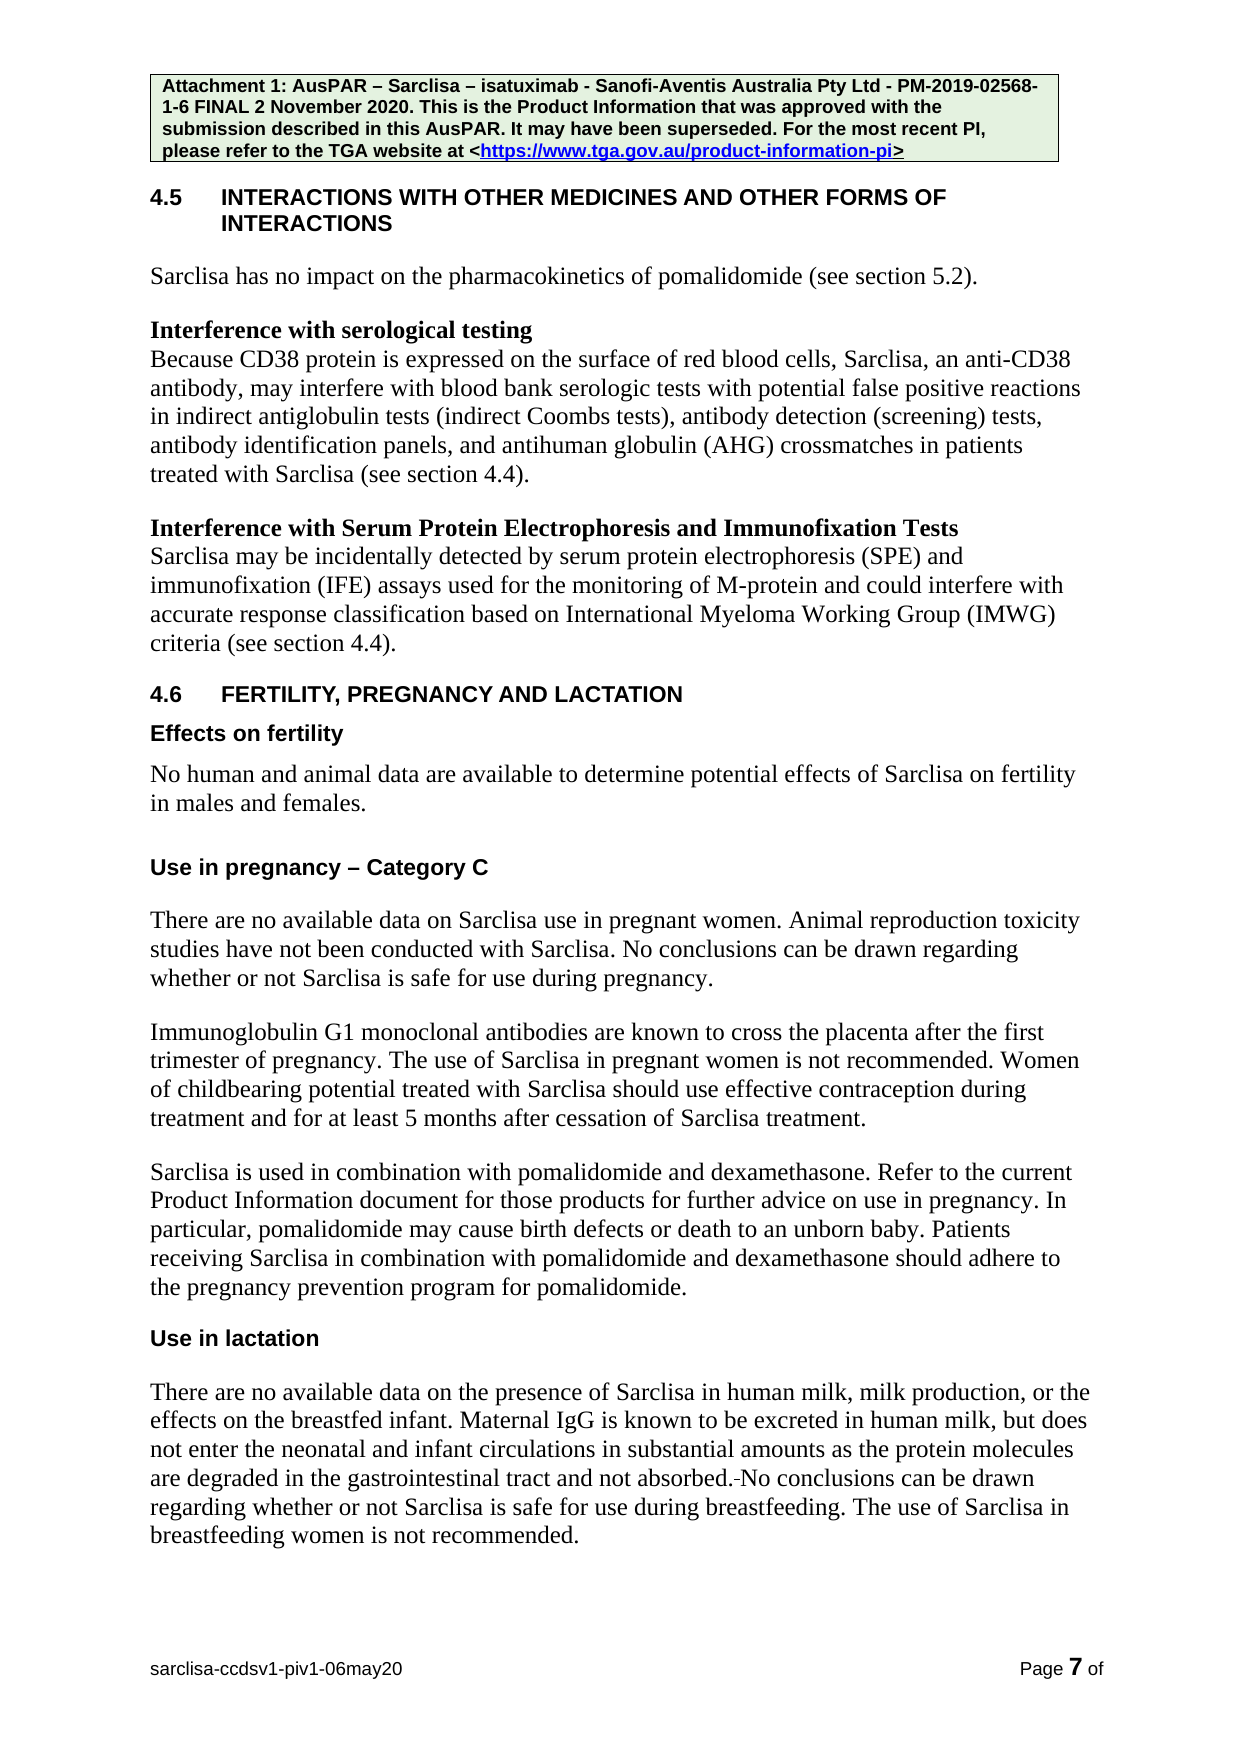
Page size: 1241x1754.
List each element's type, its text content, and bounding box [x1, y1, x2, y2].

text Sarclisa is used in combination with pomalidomide and dexamethasone. Refer to the current Product Information document for those products for further advice on use in pregnancy. In particular, pomalidomide may cause birth defects or death to an unborn baby. Patients receiving Sarclisa in combination with pomalidomide and dexamethasone should adhere to the pregnancy prevention program for pomalidomide. [150, 1157, 1090, 1300]
subtitle Interactions with other medicines and other forms of interactions [150, 184, 1090, 236]
text No human and animal data are available to determine potential effects of Sarclisa on fertility in males and females. [150, 759, 1090, 817]
text Interference with Serum Protein Electrophoresis and Immunofixation Tests Sarclisa may be incidentally detected by serum protein electrophoresis (SPE) and immunofixation (IFE) assays used for the monitoring of M-protein and could interfere with accurate response classification based on International Myeloma Working Group (IMWG) criteria (see section 4.4). [150, 513, 1090, 656]
subtitle Use in lactation [150, 1325, 1090, 1352]
text There are no available data on the presence of Sarclisa in human milk, milk production, or the effects on the breastfed infant. Maternal IgG is known to be excreted in human milk, but does not enter the neonatal and infant circulations in substantial amounts as the protein molecules are degraded in the gastrointestinal tract and not absorbed. No conclusions can be drawn regarding whether or not Sarclisa is safe for use during breastfeeding. The use of Sarclisa in breastfeeding women is not recommended. [150, 1377, 1090, 1549]
text Interference with serological testing Because CD38 protein is expressed on the surface of red blood cells, Sarclisa, an anti-CD38 antibody, may interfere with blood bank serologic tests with potential false positive reactions in indirect antiglobulin tests (indirect Coombs tests), antibody detection (screening) tests, antibody identification panels, and antihuman globulin (AHG) crossmatches in patients treated with Sarclisa (see section 4.4). [150, 315, 1090, 488]
text Immunoglobulin G1 monoclonal antibodies are known to cross the placenta after the first trimester of pregnancy. The use of Sarclisa in pregnant women is not recommended. Women of childbearing potential treated with Sarclisa should use effective contraception during treatment and for at least 5 months after cessation of Sarclisa treatment. [150, 1017, 1090, 1132]
text There are no available data on Sarclisa use in pregnant women. Animal reproduction toxicity studies have not been conducted with Sarclisa. No conclusions can be drawn regarding whether or not Sarclisa is safe for use during pregnancy. [150, 905, 1090, 992]
subtitle Fertility, pregnancy and lactation [150, 681, 1090, 708]
subtitle Use in pregnancy – Category C [150, 854, 1090, 880]
text Sarclisa has no impact on the pharmacokinetics of pomalidomide (see section 5.2). [150, 261, 1090, 290]
subtitle Effects on fertility [150, 720, 1090, 747]
